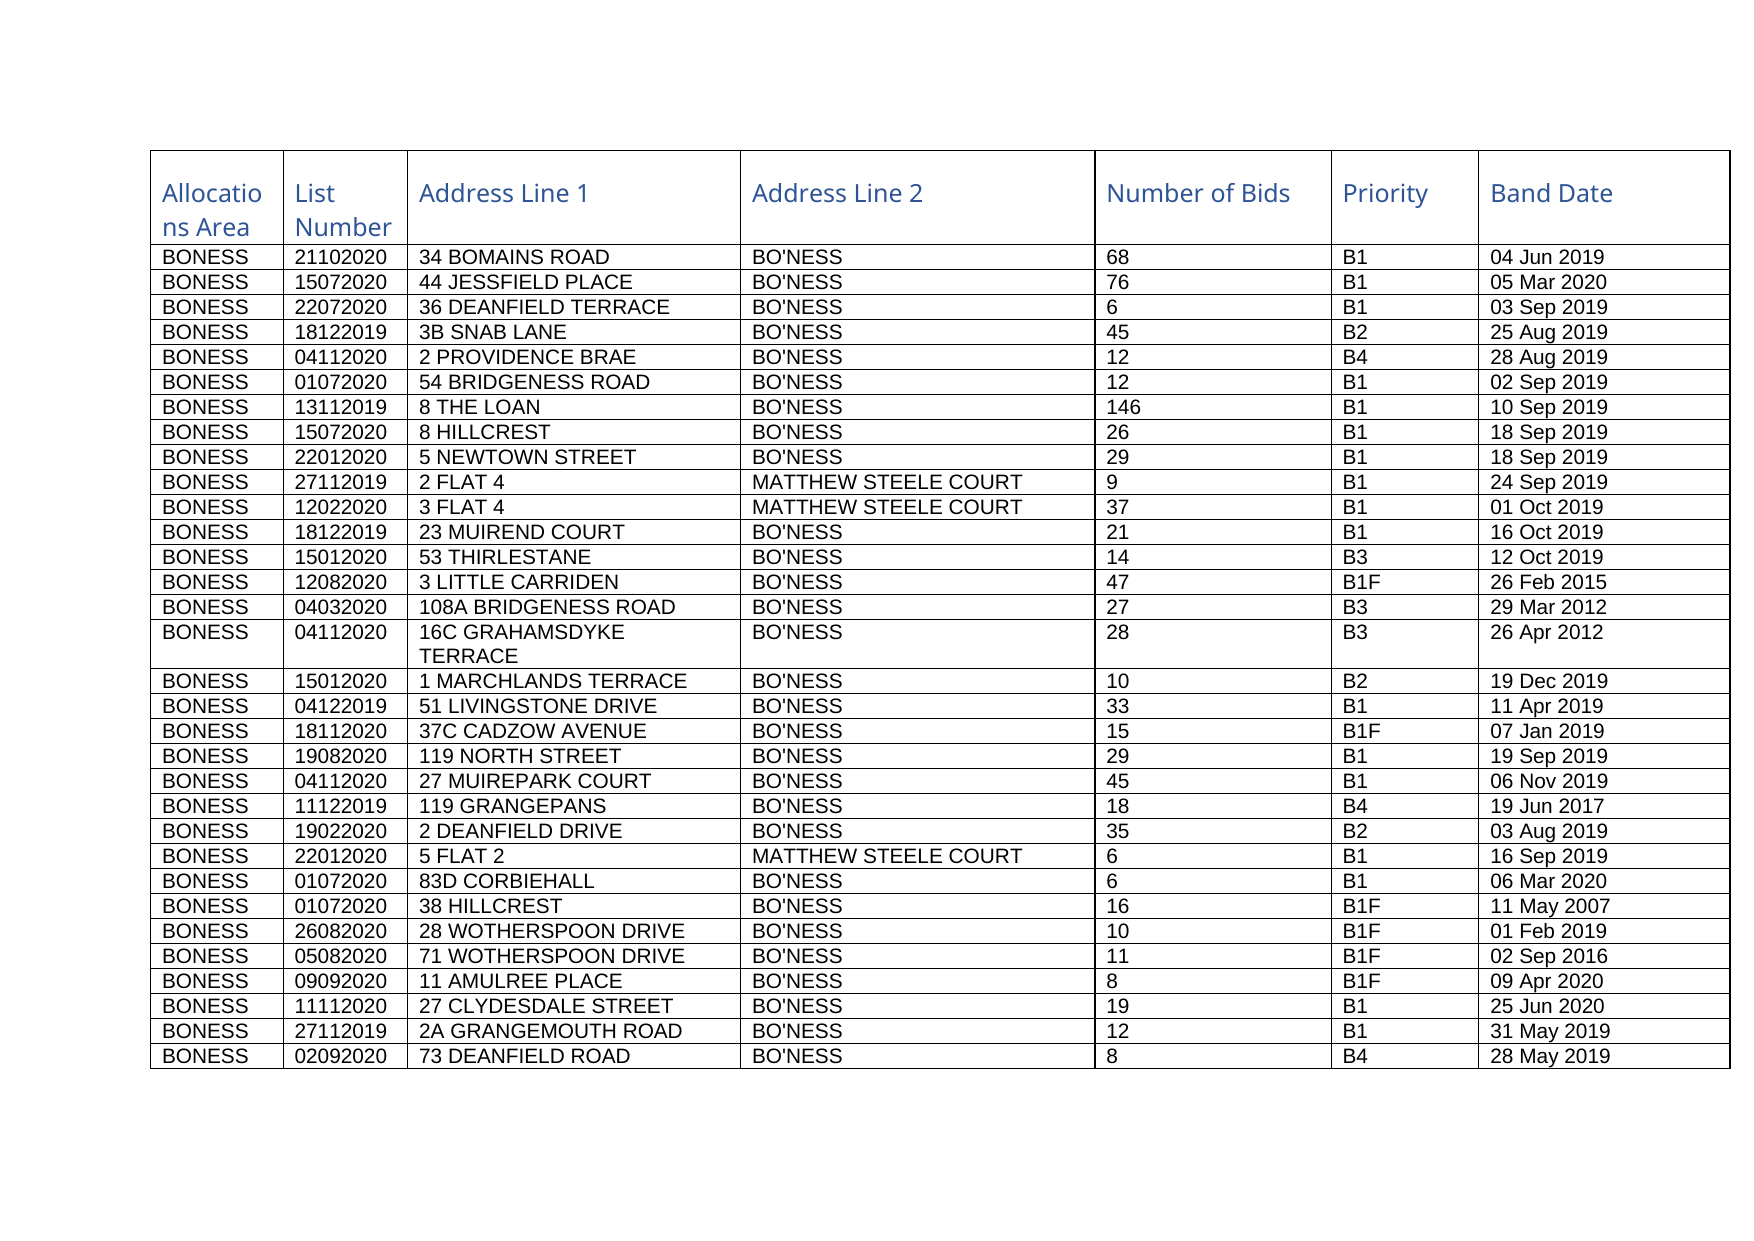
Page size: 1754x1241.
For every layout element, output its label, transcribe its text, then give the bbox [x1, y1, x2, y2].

table_cell 2A GRANGEMOUTH ROAD [408, 1019, 740, 1043]
table_cell BONESS [151, 495, 283, 519]
table_cell 12 Oct 2019 [1479, 545, 1729, 569]
table_cell 18 [1096, 794, 1331, 818]
table_cell BO'NESS [741, 345, 1094, 369]
table_cell 5 NEWTOWN STREET [408, 445, 740, 469]
table_header Address Line 2 [741, 151, 1094, 244]
table_cell B1F [1332, 719, 1478, 743]
table_cell 27 MUIREPARK COURT [408, 769, 740, 793]
table_cell 26082020 [284, 919, 407, 943]
table_cell 51 LIVINGSTONE DRIVE [408, 694, 740, 718]
table_cell 10 Sep 2019 [1479, 395, 1729, 419]
table_cell 71 WOTHERSPOON DRIVE [408, 944, 740, 968]
table_cell 01072020 [284, 370, 407, 394]
table_cell 6 [1096, 844, 1331, 868]
table_cell BO'NESS [741, 1019, 1094, 1043]
table_cell BO'NESS [741, 370, 1094, 394]
table_cell BONESS [151, 819, 283, 843]
table_cell MATTHEW STEELE COURT [741, 495, 1094, 519]
table_header List Number [284, 151, 407, 244]
table_cell 18122019 [284, 520, 407, 544]
table_cell 37C CADZOW AVENUE [408, 719, 740, 743]
table_cell 19 Jun 2017 [1479, 794, 1729, 818]
table_cell 3 FLAT 4 [408, 495, 740, 519]
table_cell BONESS [151, 345, 283, 369]
table_cell B1 [1332, 844, 1478, 868]
table_cell 11 Apr 2019 [1479, 694, 1729, 718]
table_cell 04032020 [284, 595, 407, 619]
table_cell BO'NESS [741, 270, 1094, 294]
table_cell B2 [1332, 669, 1478, 693]
table_cell 05082020 [284, 944, 407, 968]
table_cell 19 Dec 2019 [1479, 669, 1729, 693]
table_cell 2 PROVIDENCE BRAE [408, 345, 740, 369]
table_cell 29 [1096, 744, 1331, 768]
table_cell 47 [1096, 570, 1331, 594]
table_cell 119 NORTH STREET [408, 744, 740, 768]
table_cell BO'NESS [741, 994, 1094, 1018]
table_cell 76 [1096, 270, 1331, 294]
table_cell B1 [1332, 1019, 1478, 1043]
table_cell 19 Sep 2019 [1479, 744, 1729, 768]
table_cell 5 FLAT 2 [408, 844, 740, 868]
table_cell BONESS [151, 969, 283, 993]
table_cell 12 [1096, 345, 1331, 369]
table_cell BONESS [151, 595, 283, 619]
table_cell 25 Jun 2020 [1479, 994, 1729, 1018]
table_cell BO'NESS [741, 694, 1094, 718]
table_cell BONESS [151, 919, 283, 943]
table_cell 37 [1096, 495, 1331, 519]
table_cell 04112020 [284, 345, 407, 369]
table_cell 02092020 [284, 1044, 407, 1068]
table_cell B1 [1332, 495, 1478, 519]
table_cell 31 May 2019 [1479, 1019, 1729, 1043]
table_cell 09092020 [284, 969, 407, 993]
table_cell 12 [1096, 370, 1331, 394]
table_cell 18 Sep 2019 [1479, 445, 1729, 469]
table_cell 15 [1096, 719, 1331, 743]
table_cell BONESS [151, 944, 283, 968]
table_cell B3 [1332, 545, 1478, 569]
table_cell 45 [1096, 320, 1331, 344]
table_cell 19 [1096, 994, 1331, 1018]
table_cell 10 [1096, 919, 1331, 943]
table_cell 21 [1096, 520, 1331, 544]
table_cell BONESS [151, 545, 283, 569]
table_cell B1F [1332, 919, 1478, 943]
table_cell B1 [1332, 869, 1478, 893]
table_cell BO'NESS [741, 669, 1094, 693]
table_cell BONESS [151, 719, 283, 743]
table_cell 11 AMULREE PLACE [408, 969, 740, 993]
table_cell BO'NESS [741, 420, 1094, 444]
table_cell B4 [1332, 345, 1478, 369]
table_cell 53 THIRLESTANE [408, 545, 740, 569]
table_cell 27112019 [284, 470, 407, 494]
table_cell 36 DEANFIELD TERRACE [408, 295, 740, 319]
table_cell 108A BRIDGENESS ROAD [408, 595, 740, 619]
table_cell BONESS [151, 794, 283, 818]
table_cell 02 Sep 2019 [1479, 370, 1729, 394]
table_cell BONESS [151, 869, 283, 893]
table_cell BO'NESS [741, 769, 1094, 793]
table_cell B1 [1332, 769, 1478, 793]
table_cell B1 [1332, 520, 1478, 544]
table_cell 11112020 [284, 994, 407, 1018]
table_cell 15012020 [284, 545, 407, 569]
table_cell 2 FLAT 4 [408, 470, 740, 494]
table_cell 27 [1096, 595, 1331, 619]
table_cell 15072020 [284, 420, 407, 444]
table_cell BONESS [151, 669, 283, 693]
table_cell 03 Sep 2019 [1479, 295, 1729, 319]
table_cell 02 Sep 2016 [1479, 944, 1729, 968]
table_cell 12082020 [284, 570, 407, 594]
table_cell 12 [1096, 1019, 1331, 1043]
table_cell 23 MUIREND COURT [408, 520, 740, 544]
table_cell BONESS [151, 245, 283, 269]
table_cell BONESS [151, 744, 283, 768]
table_cell BONESS [151, 1044, 283, 1068]
table_cell BO'NESS [741, 245, 1094, 269]
table_cell MATTHEW STEELE COURT [741, 844, 1094, 868]
table_cell BO'NESS [741, 719, 1094, 743]
table_cell 03 Aug 2019 [1479, 819, 1729, 843]
table_cell BO'NESS [741, 595, 1094, 619]
table_cell 07 Jan 2019 [1479, 719, 1729, 743]
table_cell 83D CORBIEHALL [408, 869, 740, 893]
table_cell 38 HILLCREST [408, 894, 740, 918]
table_cell BO'NESS [741, 320, 1094, 344]
table_cell BO'NESS [741, 944, 1094, 968]
table_cell BO'NESS [741, 819, 1094, 843]
table_cell 16 [1096, 894, 1331, 918]
table_cell B1F [1332, 894, 1478, 918]
table_cell 8 HILLCREST [408, 420, 740, 444]
table_cell B3 [1332, 595, 1478, 619]
table_cell B1 [1332, 245, 1478, 269]
table_cell BO'NESS [741, 570, 1094, 594]
table_cell B1 [1332, 744, 1478, 768]
table_cell B1 [1332, 370, 1478, 394]
table_cell 13112019 [284, 395, 407, 419]
table_cell BO'NESS [741, 1044, 1094, 1068]
table_cell BO'NESS [741, 620, 1094, 668]
table_cell 26 Feb 2015 [1479, 570, 1729, 594]
table_cell BONESS [151, 620, 283, 668]
table_cell 2 DEANFIELD DRIVE [408, 819, 740, 843]
table_cell 04122019 [284, 694, 407, 718]
table_cell 11 May 2007 [1479, 894, 1729, 918]
table_cell 16C GRAHAMSDYKE TERRACE [408, 620, 740, 668]
table_cell 11 [1096, 944, 1331, 968]
table_cell BONESS [151, 570, 283, 594]
table_cell BO'NESS [741, 295, 1094, 319]
table_cell B1F [1332, 969, 1478, 993]
table_header Priority [1332, 151, 1478, 244]
table_cell 28 May 2019 [1479, 1044, 1729, 1068]
table_cell 27112019 [284, 1019, 407, 1043]
table_cell B1 [1332, 445, 1478, 469]
table_cell 25 Aug 2019 [1479, 320, 1729, 344]
table_cell 10 [1096, 669, 1331, 693]
table_cell 26 [1096, 420, 1331, 444]
table_cell BO'NESS [741, 520, 1094, 544]
table_cell 11122019 [284, 794, 407, 818]
table_cell B4 [1332, 794, 1478, 818]
table_cell 18112020 [284, 719, 407, 743]
table_cell B1 [1332, 420, 1478, 444]
table_cell B1F [1332, 570, 1478, 594]
table_cell BONESS [151, 295, 283, 319]
table_cell 35 [1096, 819, 1331, 843]
table_cell 29 Mar 2012 [1479, 595, 1729, 619]
table_cell 01 Feb 2019 [1479, 919, 1729, 943]
table_cell B2 [1332, 320, 1478, 344]
table_cell 16 Sep 2019 [1479, 844, 1729, 868]
table_cell 6 [1096, 295, 1331, 319]
table_cell 18 Sep 2019 [1479, 420, 1729, 444]
table_cell BONESS [151, 520, 283, 544]
table_cell MATTHEW STEELE COURT [741, 470, 1094, 494]
table_cell BONESS [151, 370, 283, 394]
table_cell 28 WOTHERSPOON DRIVE [408, 919, 740, 943]
table_header Address Line 1 [408, 151, 740, 244]
table_cell 54 BRIDGENESS ROAD [408, 370, 740, 394]
table_cell 44 JESSFIELD PLACE [408, 270, 740, 294]
table_cell B1 [1332, 395, 1478, 419]
table_cell 146 [1096, 395, 1331, 419]
table_cell BONESS [151, 395, 283, 419]
table_cell 3B SNAB LANE [408, 320, 740, 344]
table_cell BO'NESS [741, 794, 1094, 818]
table_cell BO'NESS [741, 395, 1094, 419]
table_cell BONESS [151, 445, 283, 469]
table_cell BONESS [151, 894, 283, 918]
table_cell 19022020 [284, 819, 407, 843]
table_cell BO'NESS [741, 919, 1094, 943]
table_cell BONESS [151, 769, 283, 793]
table_cell 28 [1096, 620, 1331, 668]
table_cell B1 [1332, 694, 1478, 718]
table_cell 68 [1096, 245, 1331, 269]
table_header Band Date [1479, 151, 1729, 244]
table_cell BONESS [151, 470, 283, 494]
table_header Allocations Area [151, 151, 283, 244]
table_cell 21102020 [284, 245, 407, 269]
table_cell 119 GRANGEPANS [408, 794, 740, 818]
table_cell BO'NESS [741, 869, 1094, 893]
table_cell 27 CLYDESDALE STREET [408, 994, 740, 1018]
table_cell BONESS [151, 994, 283, 1018]
table_cell 45 [1096, 769, 1331, 793]
table_cell 04112020 [284, 769, 407, 793]
table_cell 26 Apr 2012 [1479, 620, 1729, 668]
table_cell BONESS [151, 320, 283, 344]
table_cell BO'NESS [741, 545, 1094, 569]
table_cell 8 [1096, 1044, 1331, 1068]
table_cell 12022020 [284, 495, 407, 519]
table_cell BONESS [151, 1019, 283, 1043]
table_cell 28 Aug 2019 [1479, 345, 1729, 369]
table_cell B3 [1332, 620, 1478, 668]
table_cell BO'NESS [741, 445, 1094, 469]
table_cell 24 Sep 2019 [1479, 470, 1729, 494]
table_cell 29 [1096, 445, 1331, 469]
table_cell 15072020 [284, 270, 407, 294]
table_cell 14 [1096, 545, 1331, 569]
table_header Number of Bids [1096, 151, 1331, 244]
table_cell 01072020 [284, 894, 407, 918]
table_cell 22012020 [284, 445, 407, 469]
table_cell 09 Apr 2020 [1479, 969, 1729, 993]
table_cell BONESS [151, 694, 283, 718]
table_cell 05 Mar 2020 [1479, 270, 1729, 294]
table_cell BONESS [151, 420, 283, 444]
table_cell 6 [1096, 869, 1331, 893]
table_cell BO'NESS [741, 744, 1094, 768]
table_cell 01 Oct 2019 [1479, 495, 1729, 519]
table_cell B1 [1332, 270, 1478, 294]
table_cell 22072020 [284, 295, 407, 319]
table_cell 3 LITTLE CARRIDEN [408, 570, 740, 594]
table_cell BONESS [151, 844, 283, 868]
table_cell 8 [1096, 969, 1331, 993]
table_cell 06 Mar 2020 [1479, 869, 1729, 893]
table_cell 19082020 [284, 744, 407, 768]
table_cell B4 [1332, 1044, 1478, 1068]
table_cell 9 [1096, 470, 1331, 494]
table_cell B1 [1332, 295, 1478, 319]
table_cell BO'NESS [741, 894, 1094, 918]
table_cell B2 [1332, 819, 1478, 843]
table_cell 1 MARCHLANDS TERRACE [408, 669, 740, 693]
table_cell 33 [1096, 694, 1331, 718]
table_cell BO'NESS [741, 969, 1094, 993]
table_cell 73 DEANFIELD ROAD [408, 1044, 740, 1068]
table_cell 16 Oct 2019 [1479, 520, 1729, 544]
table_cell B1 [1332, 470, 1478, 494]
table_cell 06 Nov 2019 [1479, 769, 1729, 793]
table_cell 04 Jun 2019 [1479, 245, 1729, 269]
table_cell B1 [1332, 994, 1478, 1018]
table_cell BONESS [151, 270, 283, 294]
table_cell 18122019 [284, 320, 407, 344]
table_cell 15012020 [284, 669, 407, 693]
table_cell 8 THE LOAN [408, 395, 740, 419]
table_cell 34 BOMAINS ROAD [408, 245, 740, 269]
table_cell 04112020 [284, 620, 407, 668]
table_cell 01072020 [284, 869, 407, 893]
table_cell B1F [1332, 944, 1478, 968]
table_cell 22012020 [284, 844, 407, 868]
